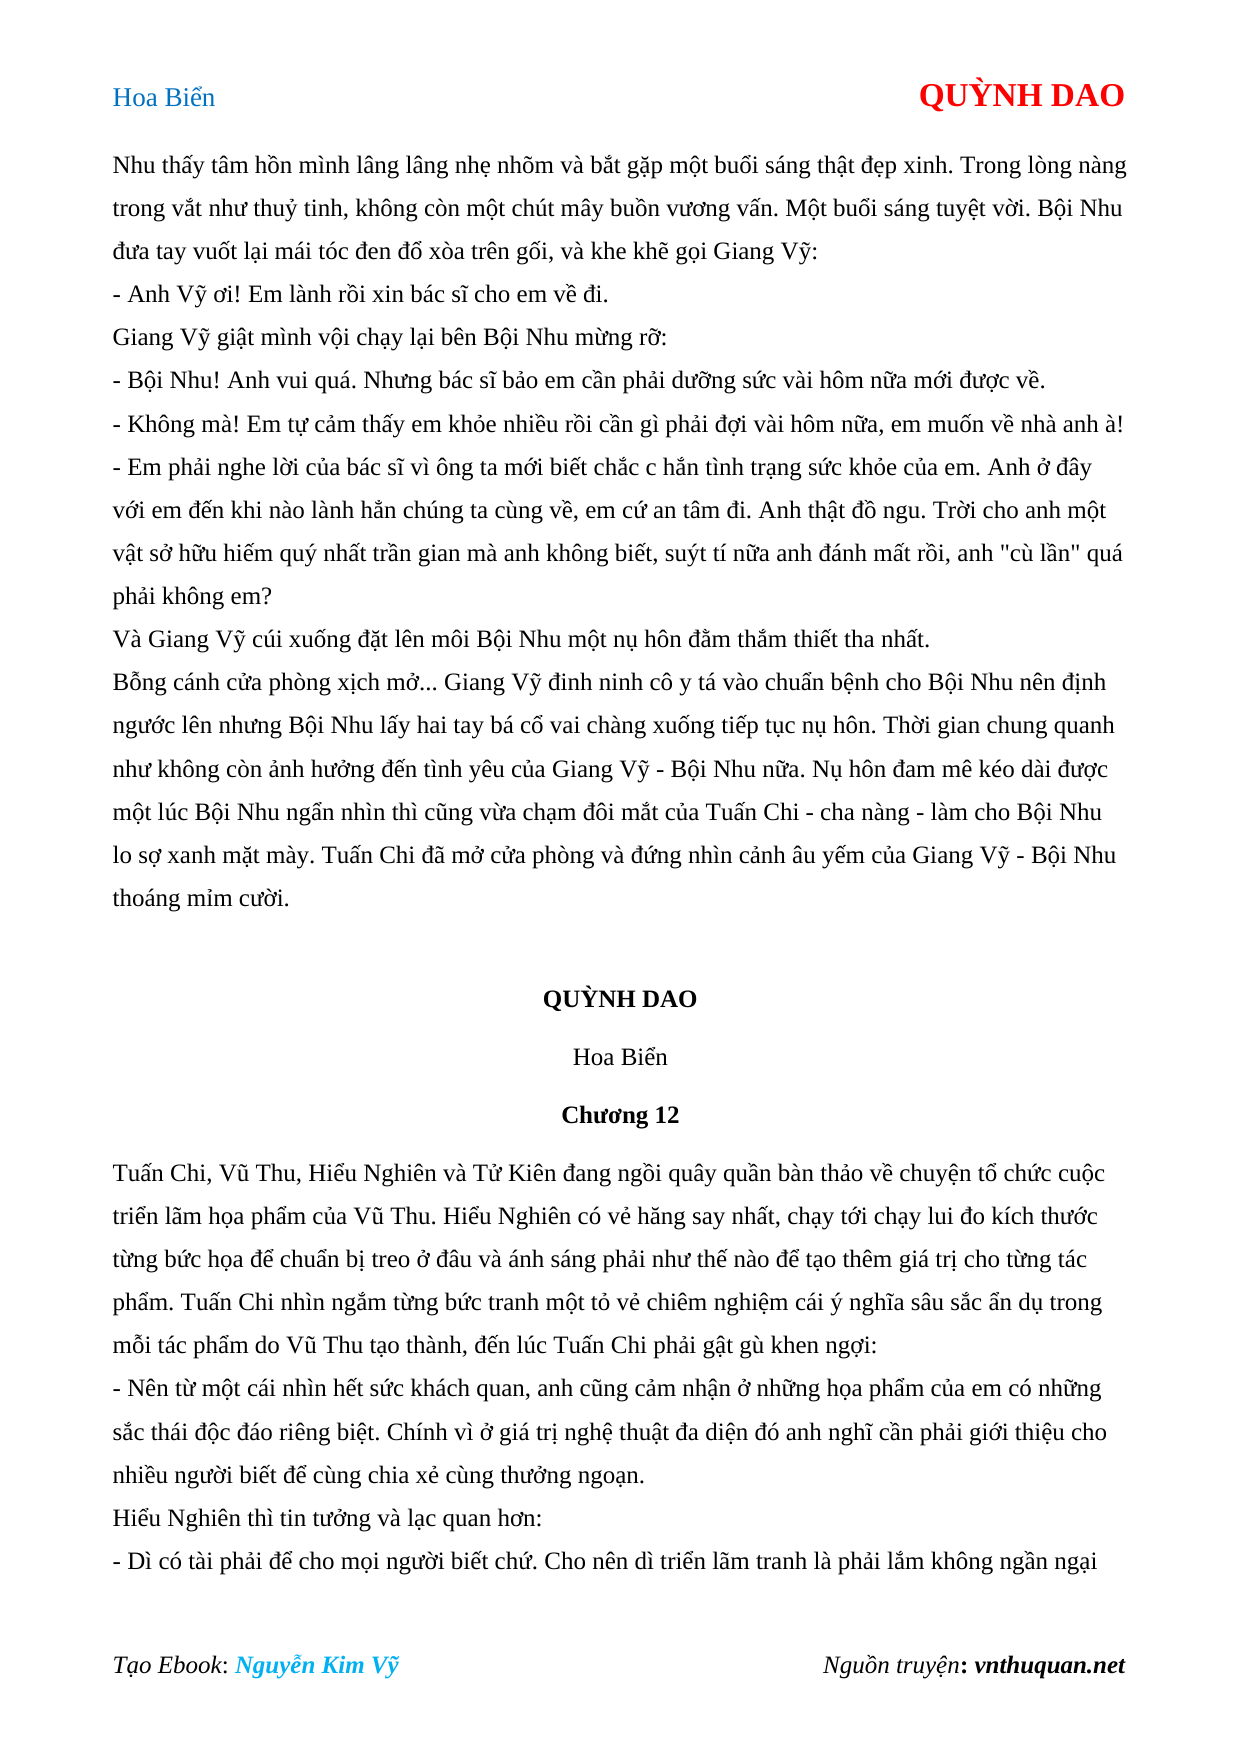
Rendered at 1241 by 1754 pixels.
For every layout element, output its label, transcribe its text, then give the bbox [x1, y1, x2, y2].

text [112, 150, 1128, 912]
text QUỲNH DAO [112, 984, 1128, 1013]
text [112, 1158, 1128, 1575]
text Hoa Biển [112, 1042, 1128, 1071]
text Chương 12 [112, 1100, 1128, 1129]
